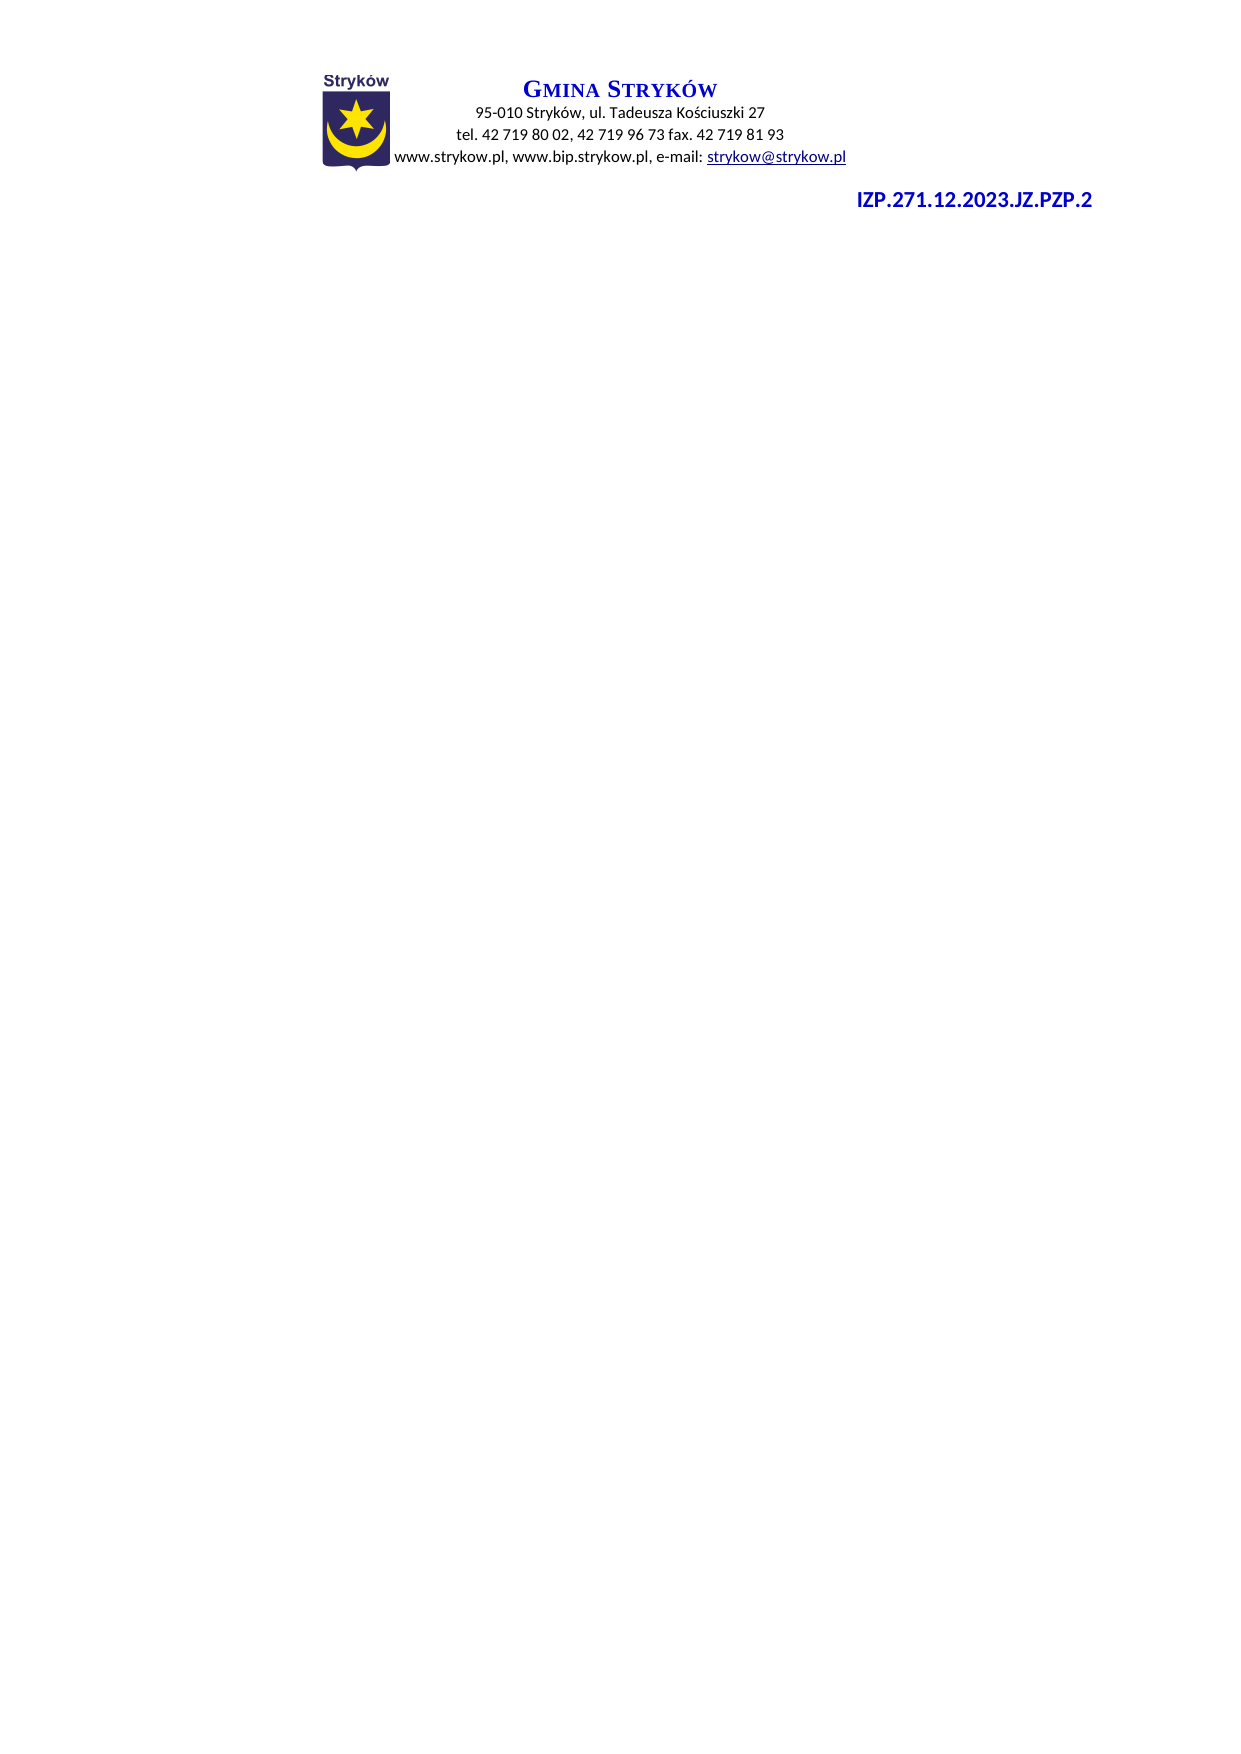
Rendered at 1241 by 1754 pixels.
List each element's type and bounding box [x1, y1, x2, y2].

picture [322, 75, 390, 172]
